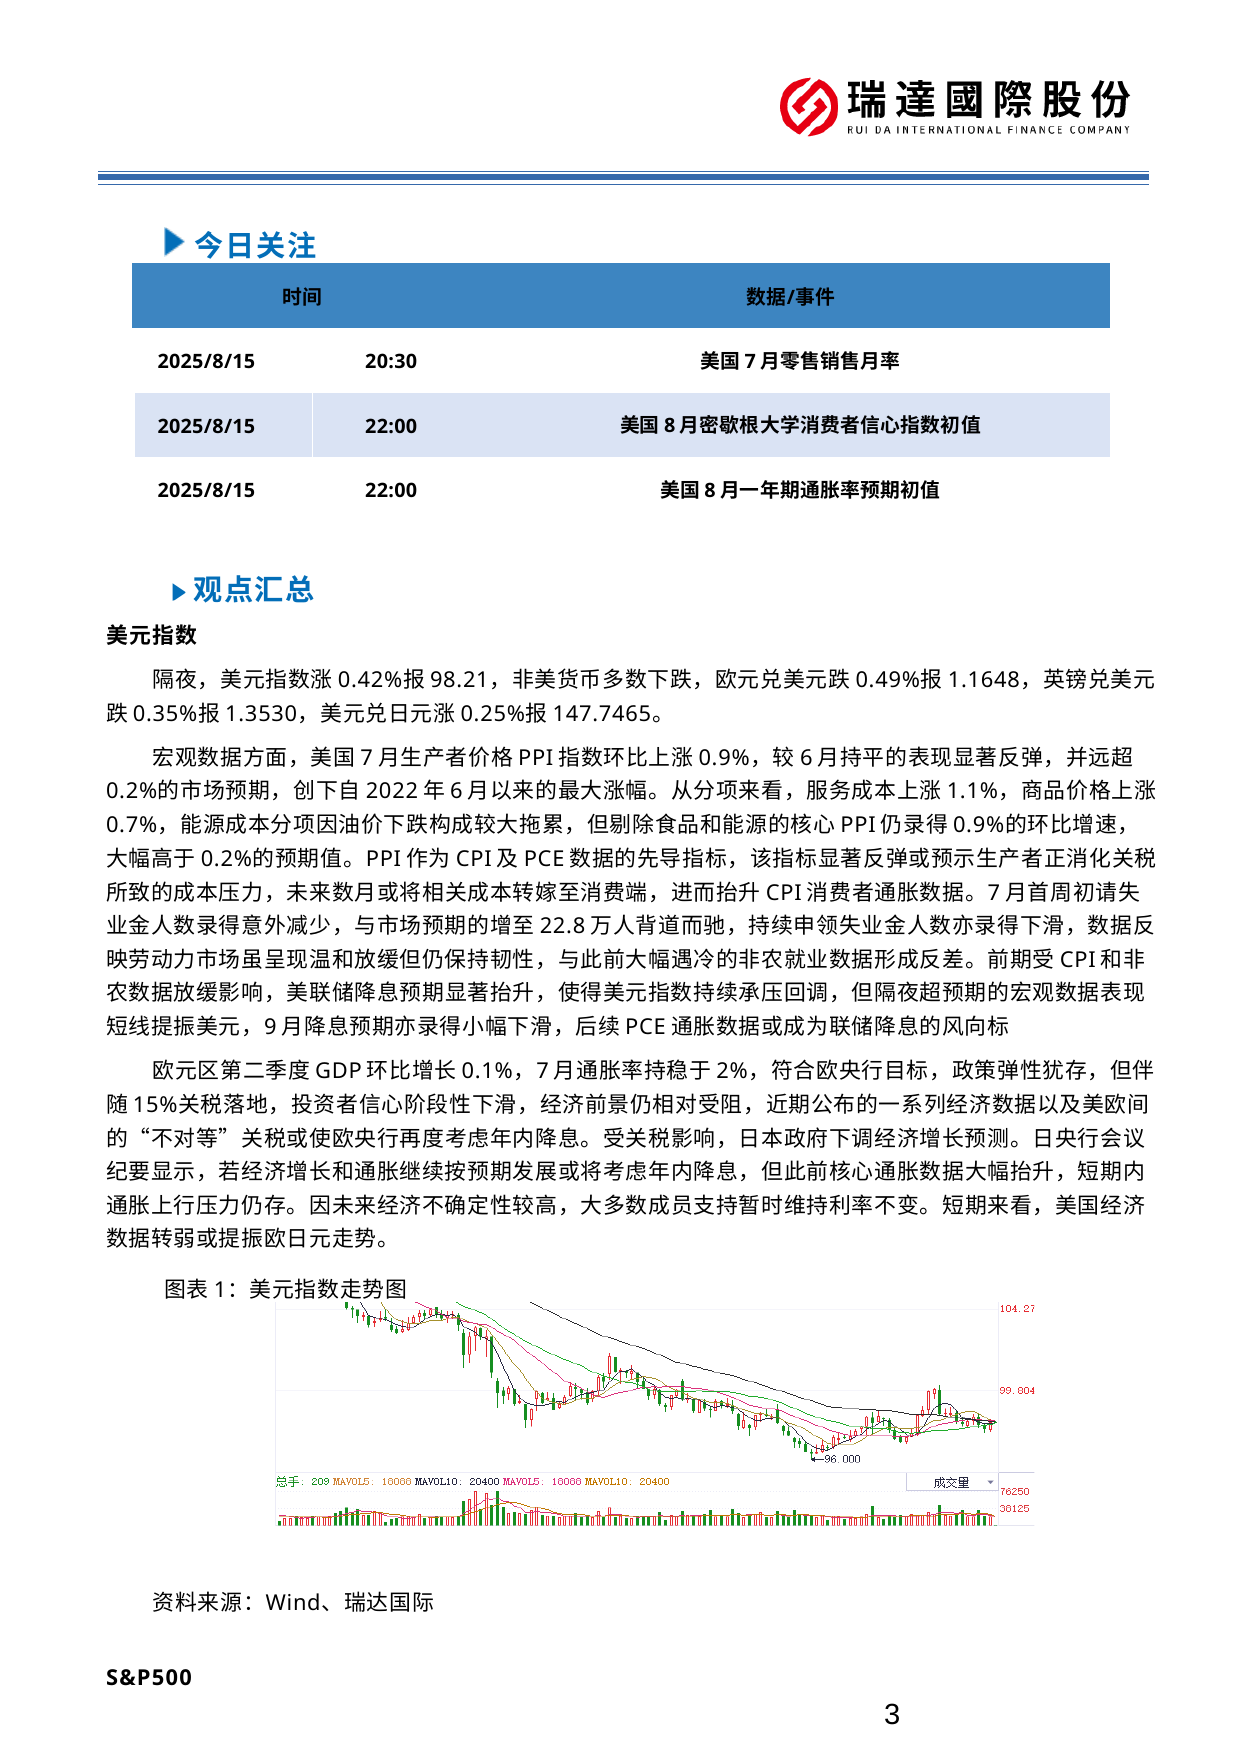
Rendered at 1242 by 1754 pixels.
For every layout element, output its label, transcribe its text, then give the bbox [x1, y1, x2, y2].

text 宏观数据方面，美国7月生产者价格PPI指数环比上涨0.9%，较6月持平的表现显著反弹，并远超0.2%的市场预期，创下自2022年6月以来的最大涨幅。从分项来看，服务成本上涨1.1%，商品价格上涨0.7%，能源成本分项因油价下跌构成较大拖累，但剔除食品和能源的核心PPI仍录得0.9%的环比增速，大幅高于0.2%的预期值。PPI作为CPI及PCE数据的先导指标，该指标显著反弹或预示生产者正消化关税所致的成本压力，未来数月或将相关成本转嫁至消费端，进而抬升CPI消费者通胀数据。7月首周初请失业金人数录得意外减少，与市场预期的增至22.8万人背道而驰，持续申领失业金人数亦录得下滑，数据反映劳动力市场虽呈现温和放缓但仍保持韧性，与此前大幅遇冷的非农就业数据形成反差。前期受CPI和非农数据放缓影响，美联储降息预期显著抬升，使得美元指数持续承压回调，但隔夜超预期的宏观数据表现短线提振美元，9月降息预期亦录得小幅下滑，后续PCE通胀数据或成为联储降息的风向标 [106, 740, 1162, 1041]
table_header 美国7月零售销售月率 [449, 328, 1110, 392]
picture [769, 37, 1141, 171]
table_cell 2025/8/15 [135, 457, 312, 522]
table_cell 22:00 [313, 393, 449, 457]
table_cell 美国8月一年期通胀率预期初值 [449, 457, 1110, 522]
text 资料来源：Wind、瑞达国际 [106, 1590, 1162, 1615]
text 隔夜，美元指数涨0.42%报98.21，非美货币多数下跌，欧元兑美元跌0.49%报1.1648，英镑兑美元跌0.35%报1.3530，美元兑日元涨0.25%报147.7465。 [106, 662, 1162, 727]
table_cell 22:00 [313, 457, 449, 522]
table_header 2025/8/15 [135, 328, 312, 392]
text 图表1：美元指数走势图 [106, 1279, 1162, 1302]
picture [275, 1302, 1035, 1526]
table_header 数据/事件 [431, 263, 1110, 328]
text 美元指数 [106, 618, 1162, 649]
picture [164, 227, 186, 257]
text 今日关注 [106, 230, 1162, 263]
text S&P500 [106, 1662, 1162, 1692]
picture [172, 583, 186, 601]
table_cell 2025/8/15 [135, 393, 312, 457]
table_cell 美国8月密歇根大学消费者信心指数初值 [449, 393, 1110, 457]
table_header 20:30 [313, 328, 449, 392]
text 欧元区第二季度GDP环比增长0.1%，7月通胀率持稳于2%，符合欧央行目标，政策弹性犹存，但伴随15%关税落地，投资者信心阶段性下滑，经济前景仍相对受阻，近期公布的一系列经济数据以及美欧间的“不对等”关税或使欧央行再度考虑年内降息。受关税影响，日本政府下调经济增长预测。日央行会议纪要显示，若经济增长和通胀继续按预期发展或将考虑年内降息，但此前核心通胀数据大幅抬升，短期内通胀上行压力仍存。因未来经济不确定性较高，大多数成员支持暂时维持利率不变。短期来看，美国经济数据转弱或提振欧日元走势。 [106, 1053, 1162, 1253]
list 观点汇总 [128, 573, 1162, 607]
table_header 时间 [132, 263, 431, 328]
